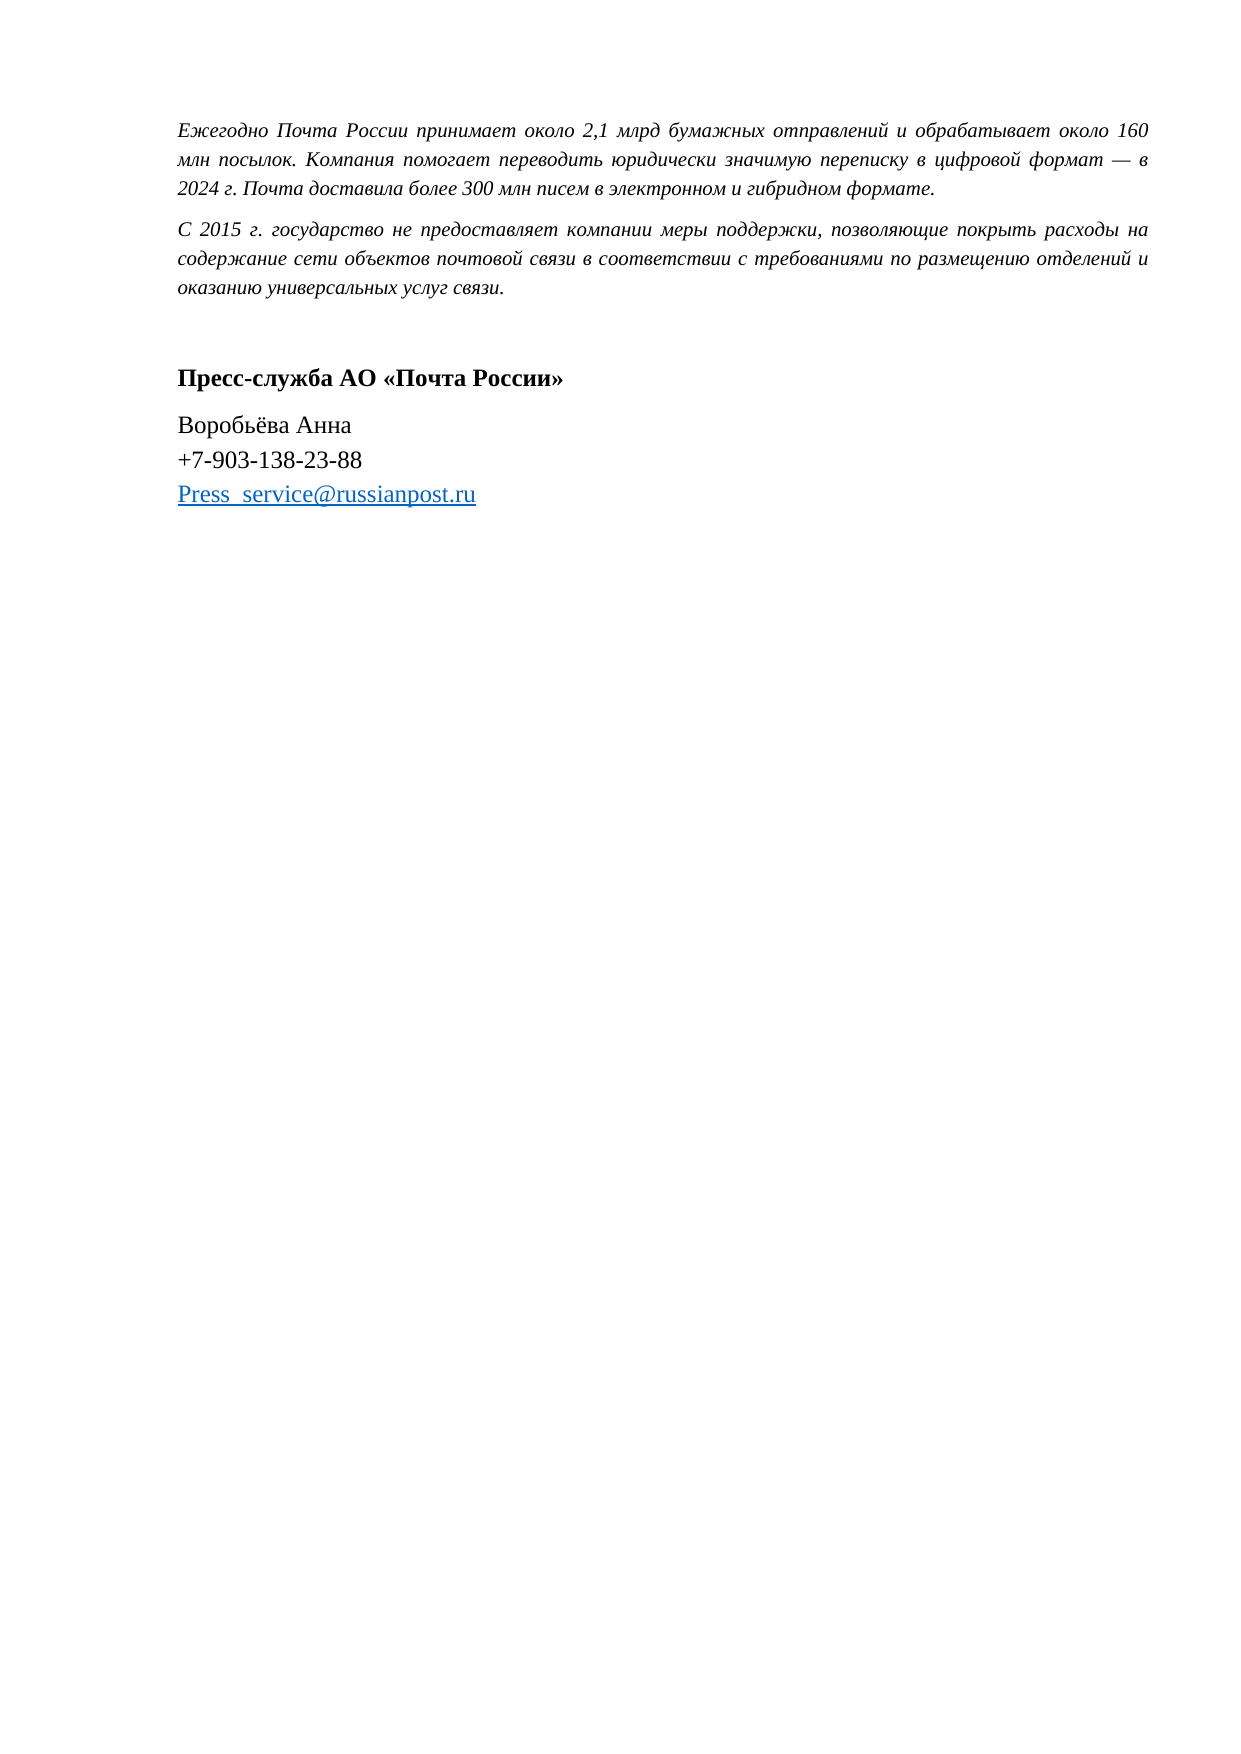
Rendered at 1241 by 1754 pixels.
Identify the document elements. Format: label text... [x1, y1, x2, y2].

text Ежегодно Почта России принимает около 2,1 млрд бумажных отправлений и обрабатывает около 160 млн посылок. Компания помогает переводить юридически значимую переписку в цифровой формат — в 2024 г. Почта доставила более 300 млн писем в электронном и гибридном формате. [177, 118, 1152, 200]
text Press_service@russianpost.ru [177, 479, 1152, 508]
text С 2015 г. государство не предоставляет компании меры поддержки, позволяющие покрыть расходы на содержание сети объектов почтовой связи в соответствии с требованиями по размещению отделений и оказанию универсальных услуг связи. [177, 217, 1152, 299]
text Воробьёва Анна [177, 410, 1152, 439]
text +7-903-138-23-88 [177, 445, 1152, 473]
text Пресс-служба АО «Почта России» [177, 363, 1152, 392]
